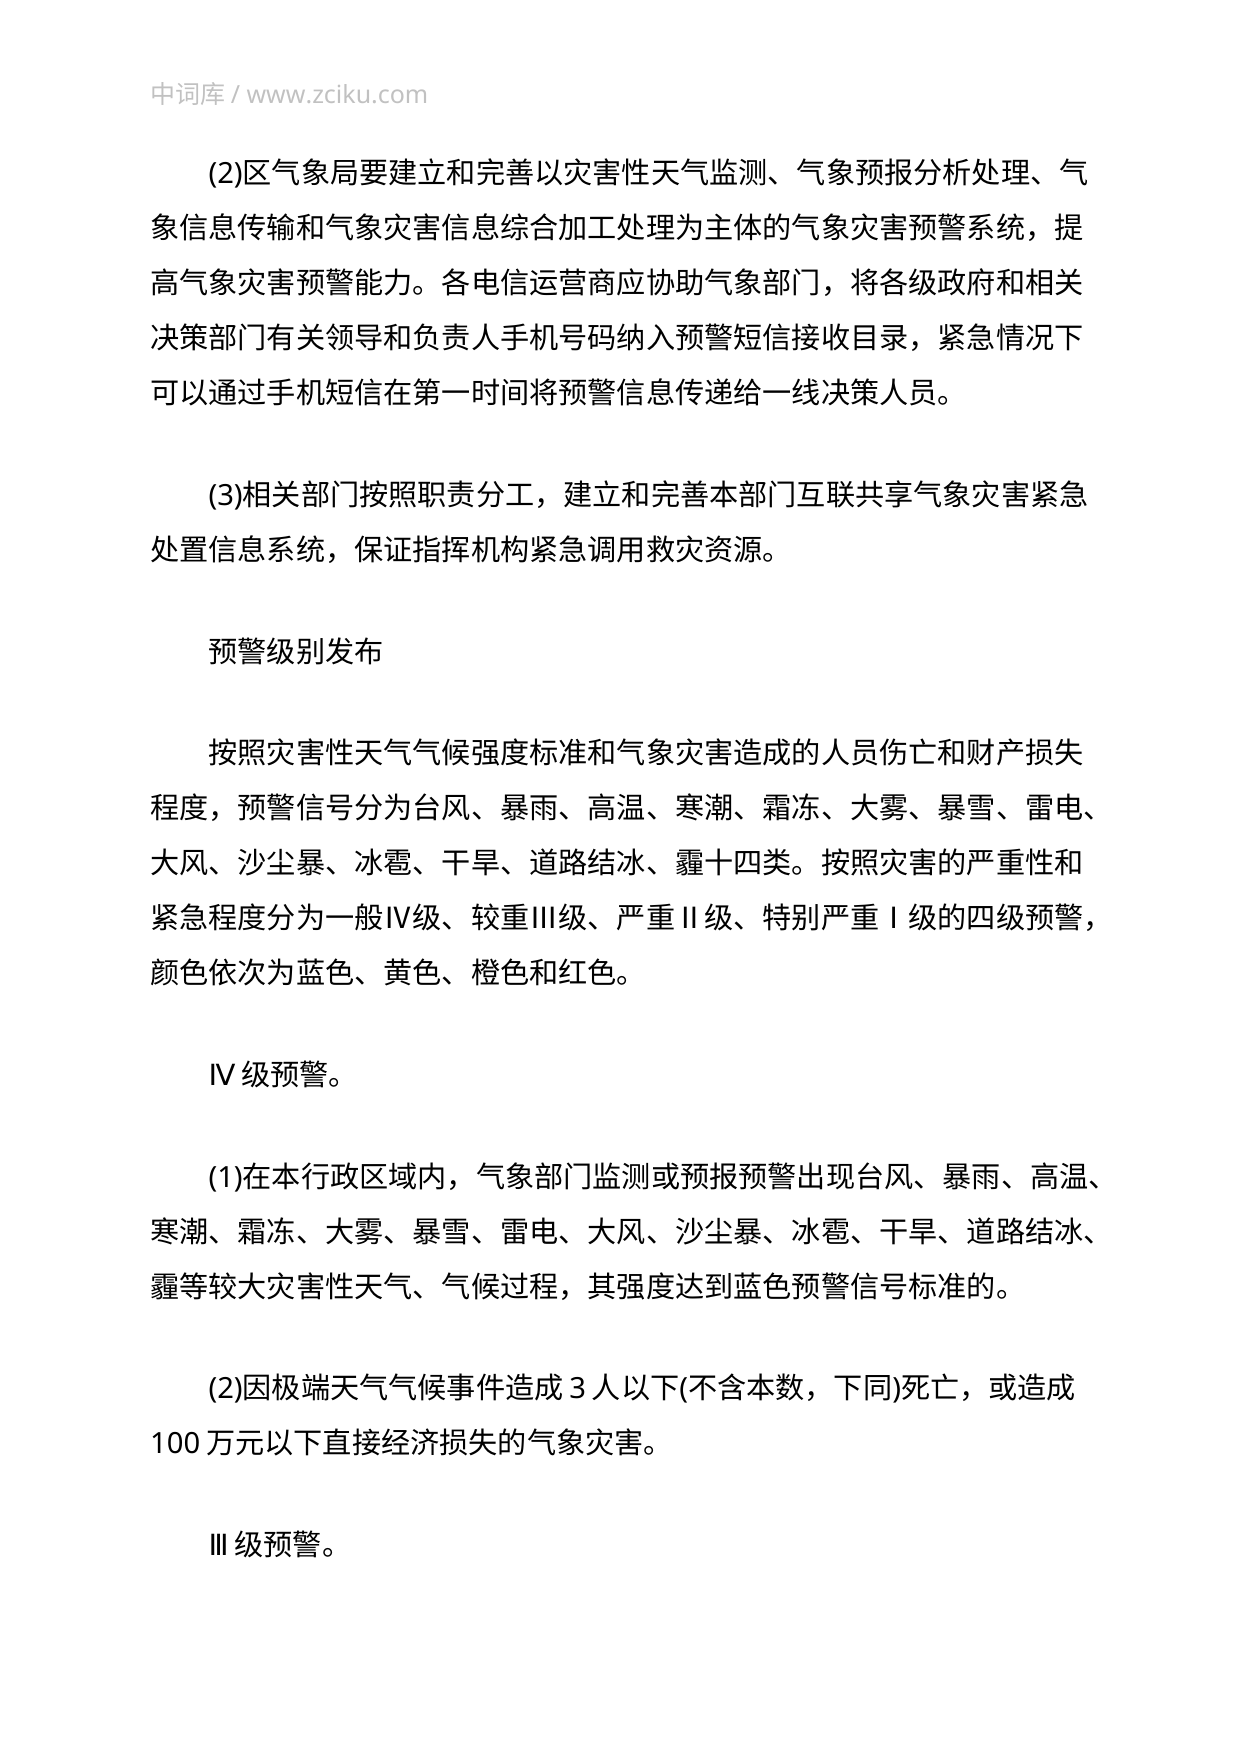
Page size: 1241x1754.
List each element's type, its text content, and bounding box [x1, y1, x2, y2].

text (2)区气象局要建立和完善以灾害性天气监测、气象预报分析处理、气象信息传输和气象灾害信息综合加工处理为主体的气象灾害预警系统，提高气象灾害预警能力。各电信运营商应协助气象部门，将各级政府和相关决策部门有关领导和负责人手机号码纳入预警短信接收目录，紧急情况下可以通过手机短信在第一时间将预警信息传递给一线决策人员。 [150, 150, 1090, 412]
text (3)相关部门按照职责分工，建立和完善本部门互联共享气象灾害紧急处置信息系统，保证指挥机构紧急调用救灾资源。 [150, 471, 1090, 569]
text Ⅲ级预警。 [150, 1522, 1090, 1564]
text Ⅳ级预警。 [150, 1051, 1090, 1094]
text (1)在本行政区域内，气象部门监测或预报预警出现台风、暴雨、高温、寒潮、霜冻、大雾、暴雪、雷电、大风、沙尘暴、冰雹、干旱、道路结冰、霾等较大灾害性天气、气候过程，其强度达到蓝色预警信号标准的。 [150, 1153, 1090, 1306]
text (2)因极端天气气候事件造成3人以下(不含本数，下同)死亡，或造成100万元以下直接经济损失的气象灾害。 [150, 1365, 1090, 1462]
text 按照灾害性天气气候强度标准和气象灾害造成的人员伤亡和财产损失程度，预警信号分为台风、暴雨、高温、寒潮、霜冻、大雾、暴雪、雷电、大风、沙尘暴、冰雹、干旱、道路结冰、霾十四类。按照灾害的严重性和紧急程度分为一般Ⅳ级、较重Ⅲ级、严重Ⅱ级、特别严重Ⅰ级的四级预警，颜色依次为蓝色、黄色、橙色和红色。 [150, 730, 1090, 992]
text 预警级别发布 [150, 628, 1090, 671]
